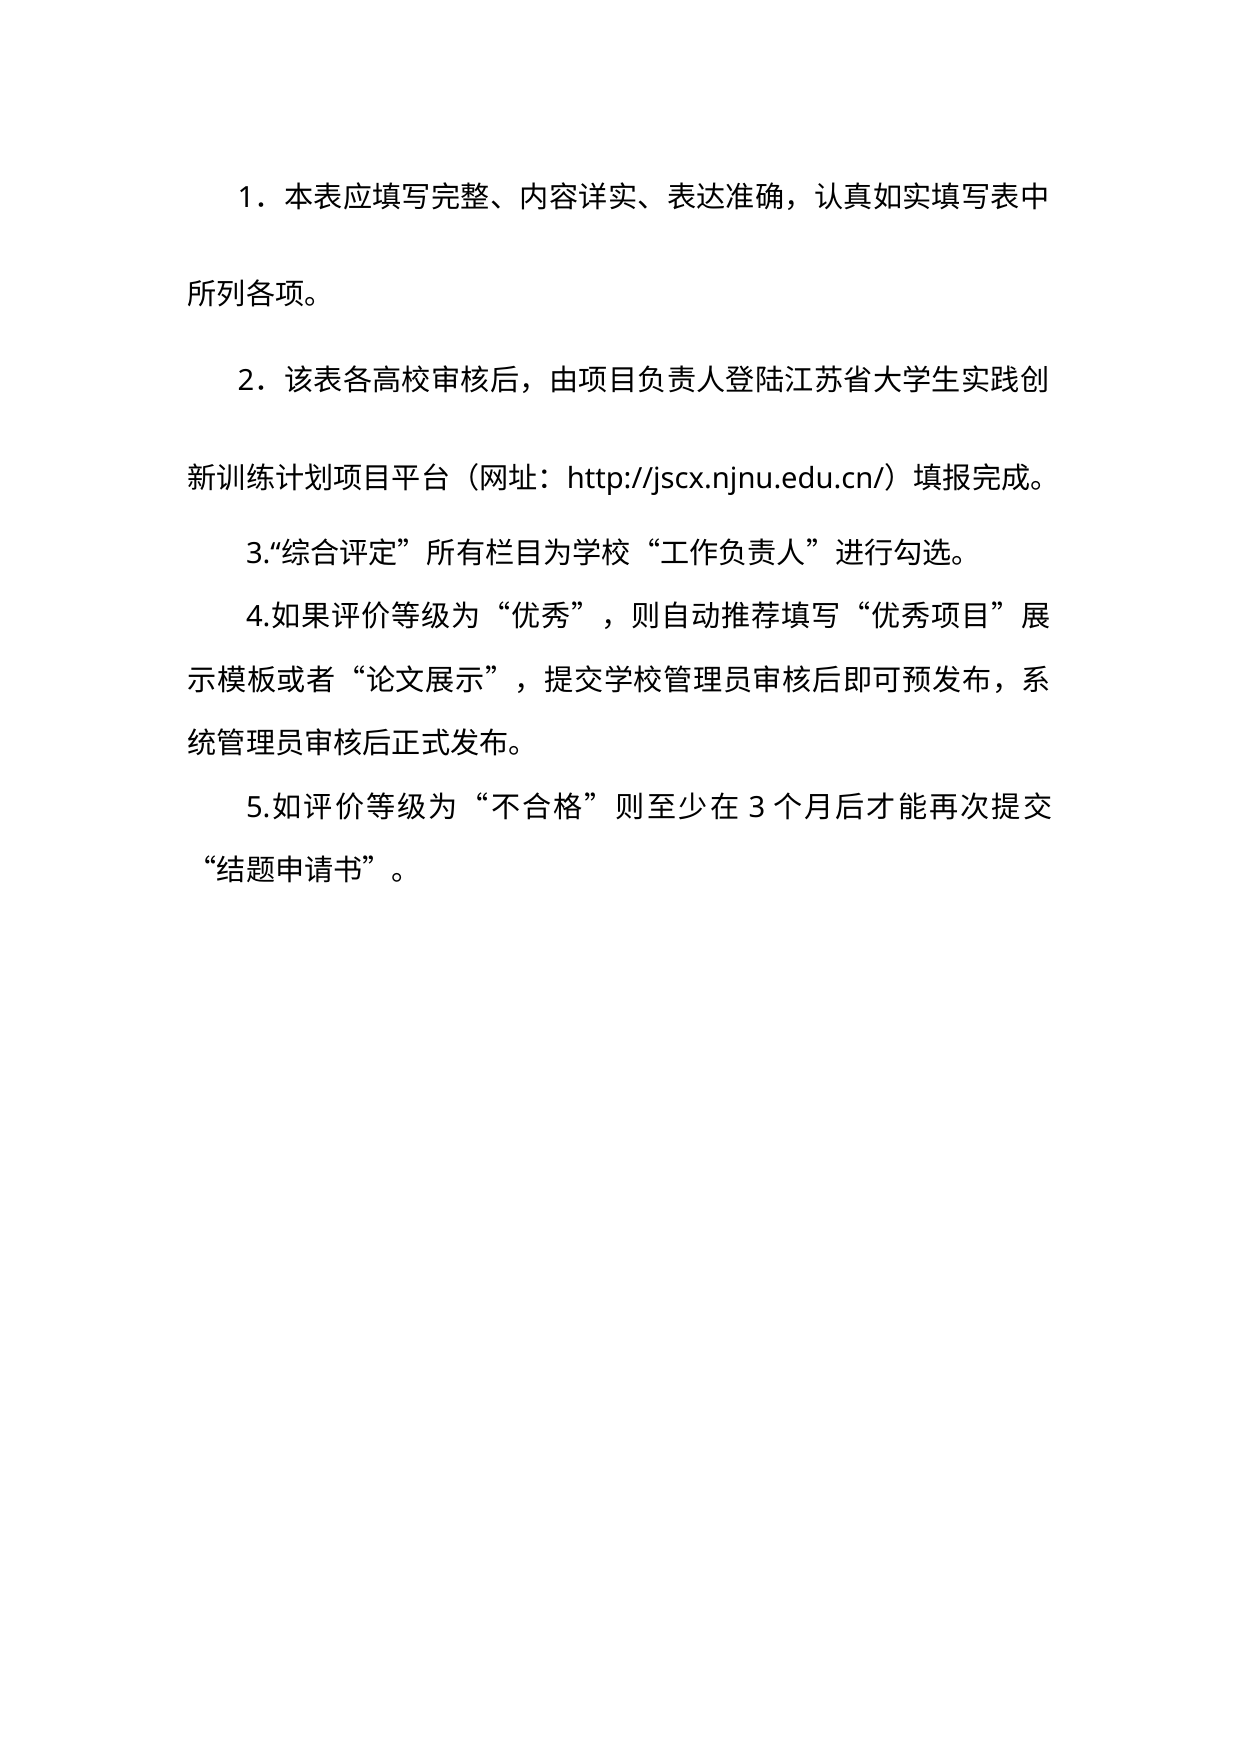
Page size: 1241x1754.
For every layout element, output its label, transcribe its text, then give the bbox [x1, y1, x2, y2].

text 4.如果评价等级为“优秀”，则自动推荐填写“优秀项目”展示模板或者“论文展示”，提交学校管理员审核后即可预发布，系统管理员审核后正式发布。 [187, 593, 1053, 762]
text 2．该表各高校审核后，由项目负责人登陆江苏省大学生实践创新训练计划项目平台（网址：http://jscx.njnu.edu.cn/）填报完成。 [187, 346, 1053, 508]
text 1．本表应填写完整、内容详实、表达准确，认真如实填写表中所列各项。 [187, 162, 1053, 324]
text 3.“综合评定”所有栏目为学校“工作负责人”进行勾选。 [187, 529, 1053, 572]
text 5.如评价等级为“不合格”则至少在3个月后才能再次提交“结题申请书”。 [187, 783, 1053, 889]
